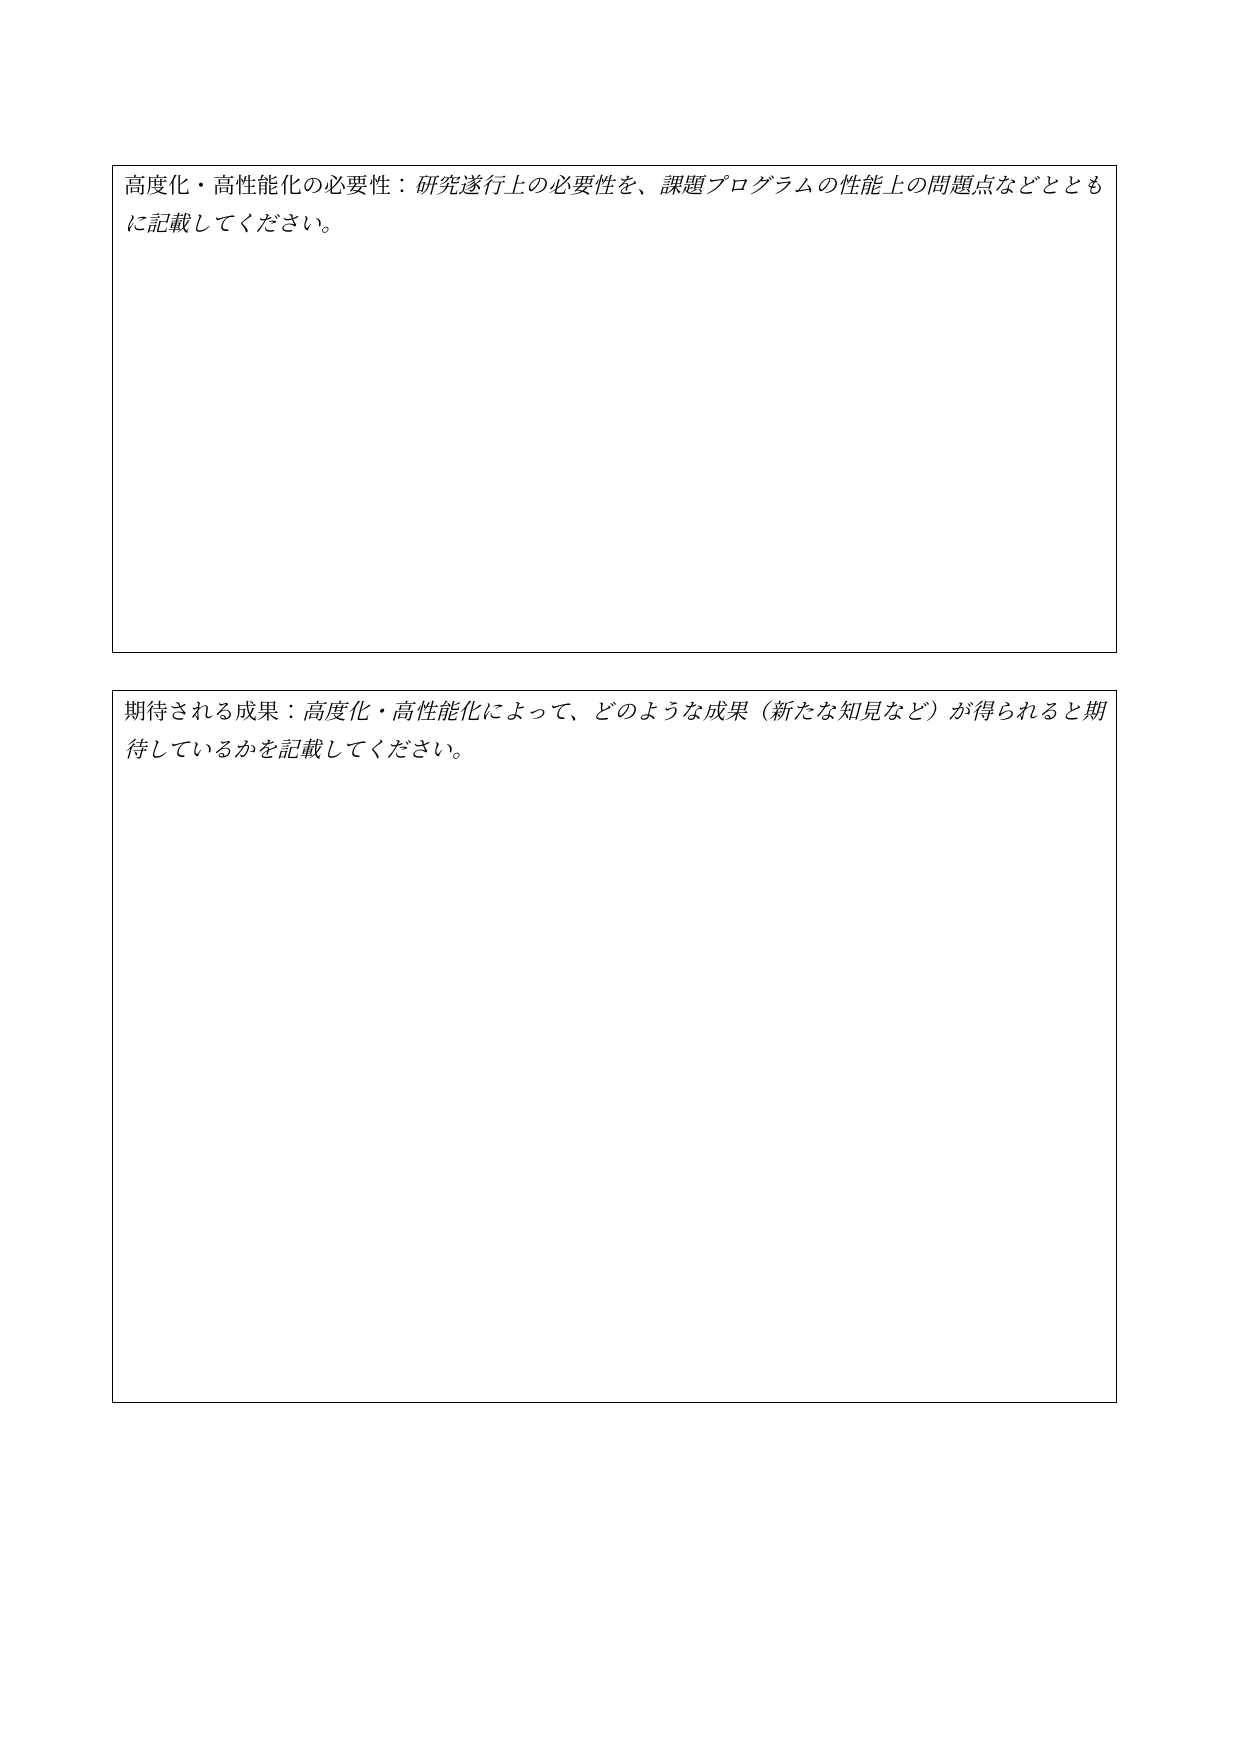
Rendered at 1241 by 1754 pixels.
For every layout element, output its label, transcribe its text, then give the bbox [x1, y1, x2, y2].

table_header 期待される成果：高度化・高性能化によって、どのような成果（新たな知見など）が得られると期待しているかを記載してください。 [113, 691, 1116, 1402]
table_cell 高度化・高性能化の必要性：研究遂行上の必要性を、課題プログラムの性能上の問題点などとともに記載してください。 [113, 166, 1116, 652]
